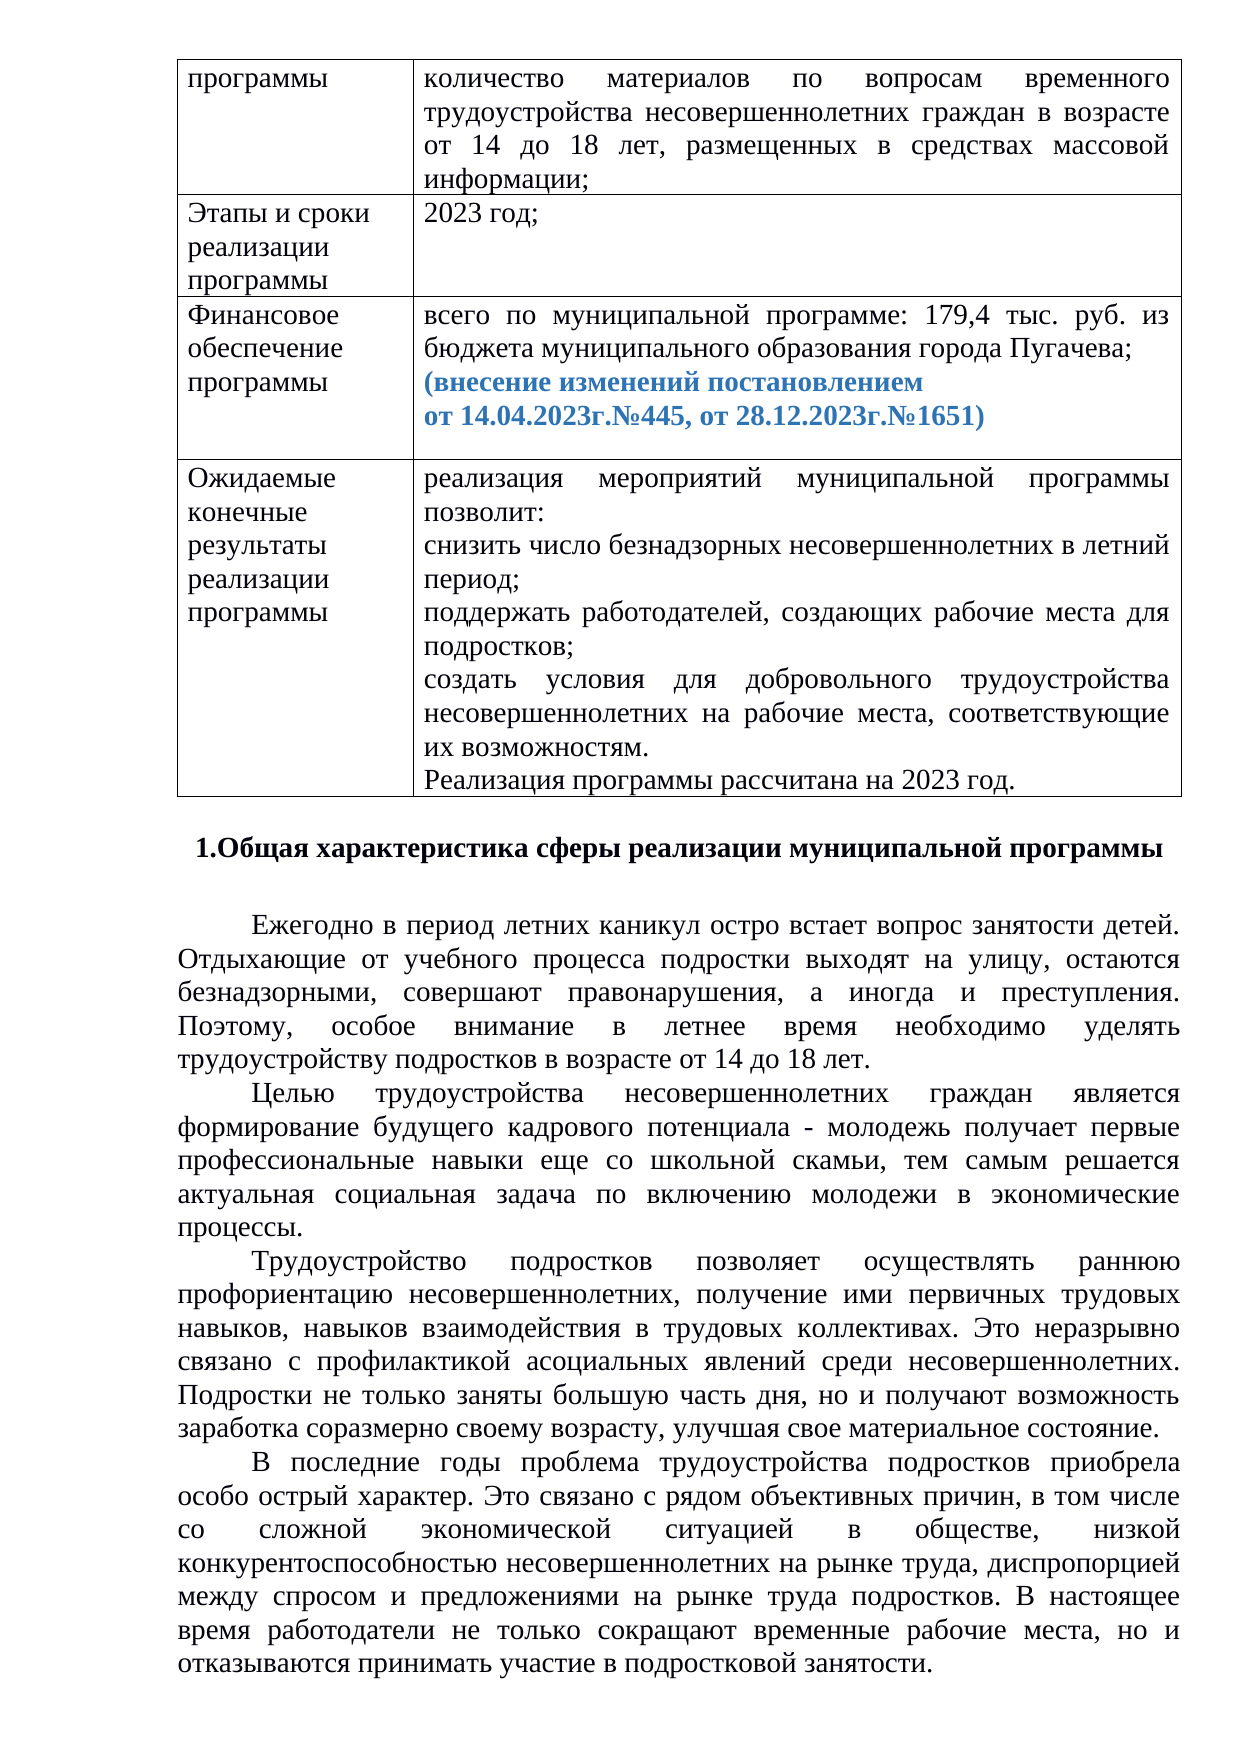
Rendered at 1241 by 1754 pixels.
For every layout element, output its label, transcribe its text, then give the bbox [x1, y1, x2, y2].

text Целью трудоустройства несовершеннолетних граждан является формирование будущего кадрового потенциала - молодежь получает первые профессиональные навыки еще со школьной скамьи, тем самым решается актуальная социальная задача по включению молодежи в экономические процессы. [177, 1075, 1181, 1243]
table_cell 2023 год; [414, 195, 1181, 296]
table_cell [414, 60, 1181, 194]
text Ежегодно в период летних каникул остро встает вопрос занятости детей. Отдыхающие от учебного процесса подростки выходят на улицу, остаются безнадзорными, совершают правонарушения, а иногда и преступления. Поэтому, особое внимание в летнее время необходимо уделять трудоустройству подростков в возрасте от 14 до 18 лет. [177, 907, 1181, 1075]
text В последние годы проблема трудоустройства подростков приобрела особо острый характер. Это связано с рядом объективных причин, в том числе со сложной экономической ситуацией в обществе, низкой конкурентоспособностью несовершеннолетних на рынке труда, диспропорцией между спросом и предложениями на рынке труда подростков. В настоящее время работодатели не только сокращают временные рабочие места, но и отказываются принимать участие в подростковой занятости. [177, 1444, 1181, 1679]
table_cell Этапы и сроки реализации программы [178, 195, 413, 296]
table_cell всего по муниципальной программе: 179,4 тыс. руб. из бюджета муниципального образования города Пугачева; (внесение изменений постановлением от 14.04.2023г.№445, от 28.12.2023г.№1651) [414, 297, 1181, 459]
table_cell Ожидаемые конечные результаты реализации программы [178, 460, 413, 796]
table_cell реализация мероприятий муниципальной программы позволит: снизить число безнадзорных несовершеннолетних в летний период; поддержать работодателей, создающих рабочие места для подростков; создать условия для добровольного трудоустройства несовершеннолетних на рабочие места, соответствующие их возможностям. Реализация программы рассчитана на 2023 год. [414, 460, 1181, 796]
text 1.Общая характеристика сферы реализации муниципальной программы [177, 830, 1181, 864]
text Трудоустройство подростков позволяет осуществлять раннюю профориентацию несовершеннолетних, получение ими первичных трудовых навыков, навыков взаимодействия в трудовых коллективах. Это неразрывно связано с профилактикой асоциальных явлений среди несовершеннолетних. Подростки не только заняты большую часть дня, но и получают возможность заработка соразмерно своему возрасту, улучшая свое материальное состояние. [177, 1243, 1181, 1444]
table_cell Финансовое обеспечение программы [178, 297, 413, 459]
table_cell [178, 60, 413, 194]
